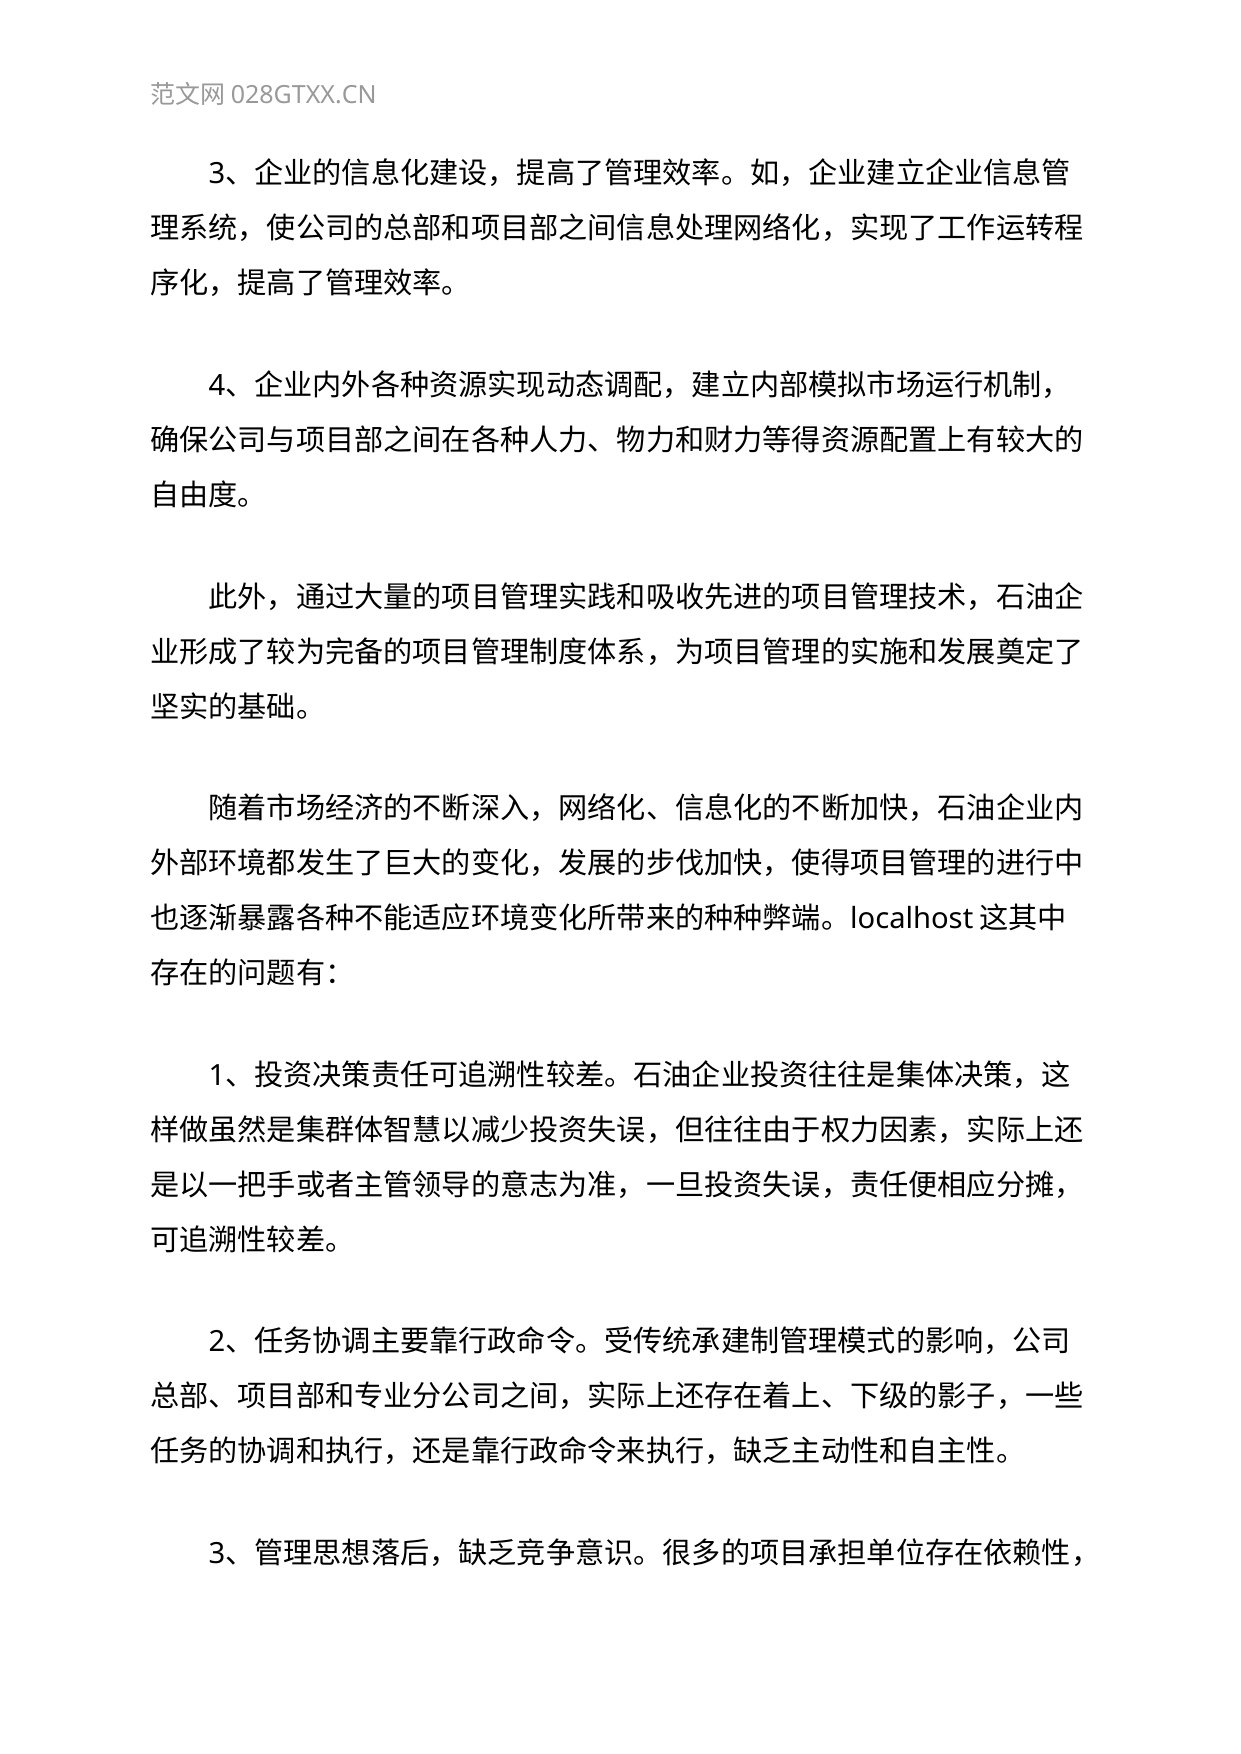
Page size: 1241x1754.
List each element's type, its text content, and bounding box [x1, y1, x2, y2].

text 3、企业的信息化建设，提高了管理效率。如，企业建立企业信息管理系统，使公司的总部和项目部之间信息处理网络化，实现了工作运转程序化，提高了管理效率。 [150, 150, 1090, 302]
text 1、投资决策责任可追溯性较差。石油企业投资往往是集体决策，这样做虽然是集群体智慧以减少投资失误，但往往由于权力因素，实际上还是以一把手或者主管领导的意志为准，一旦投资失误，责任便相应分摊，可追溯性较差。 [150, 1051, 1090, 1258]
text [150, 1530, 1090, 1572]
text 4、企业内外各种资源实现动态调配，建立内部模拟市场运行机制，确保公司与项目部之间在各种人力、物力和财力等得资源配置上有较大的自由度。 [150, 362, 1090, 514]
text 2、任务协调主要靠行政命令。受传统承建制管理模式的影响，公司总部、项目部和专业分公司之间，实际上还存在着上、下级的影子，一些任务的协调和执行，还是靠行政命令来执行，缺乏主动性和自主性。 [150, 1318, 1090, 1470]
text 此外，通过大量的项目管理实践和吸收先进的项目管理技术，石油企业形成了较为完备的项目管理制度体系，为项目管理的实施和发展奠定了坚实的基础。 [150, 573, 1090, 725]
text 随着市场经济的不断深入，网络化、信息化的不断加快，石油企业内外部环境都发生了巨大的变化，发展的步伐加快，使得项目管理的进行中也逐渐暴露各种不能适应环境变化所带来的种种弊端。localhost这其中存在的问题有： [150, 785, 1090, 992]
